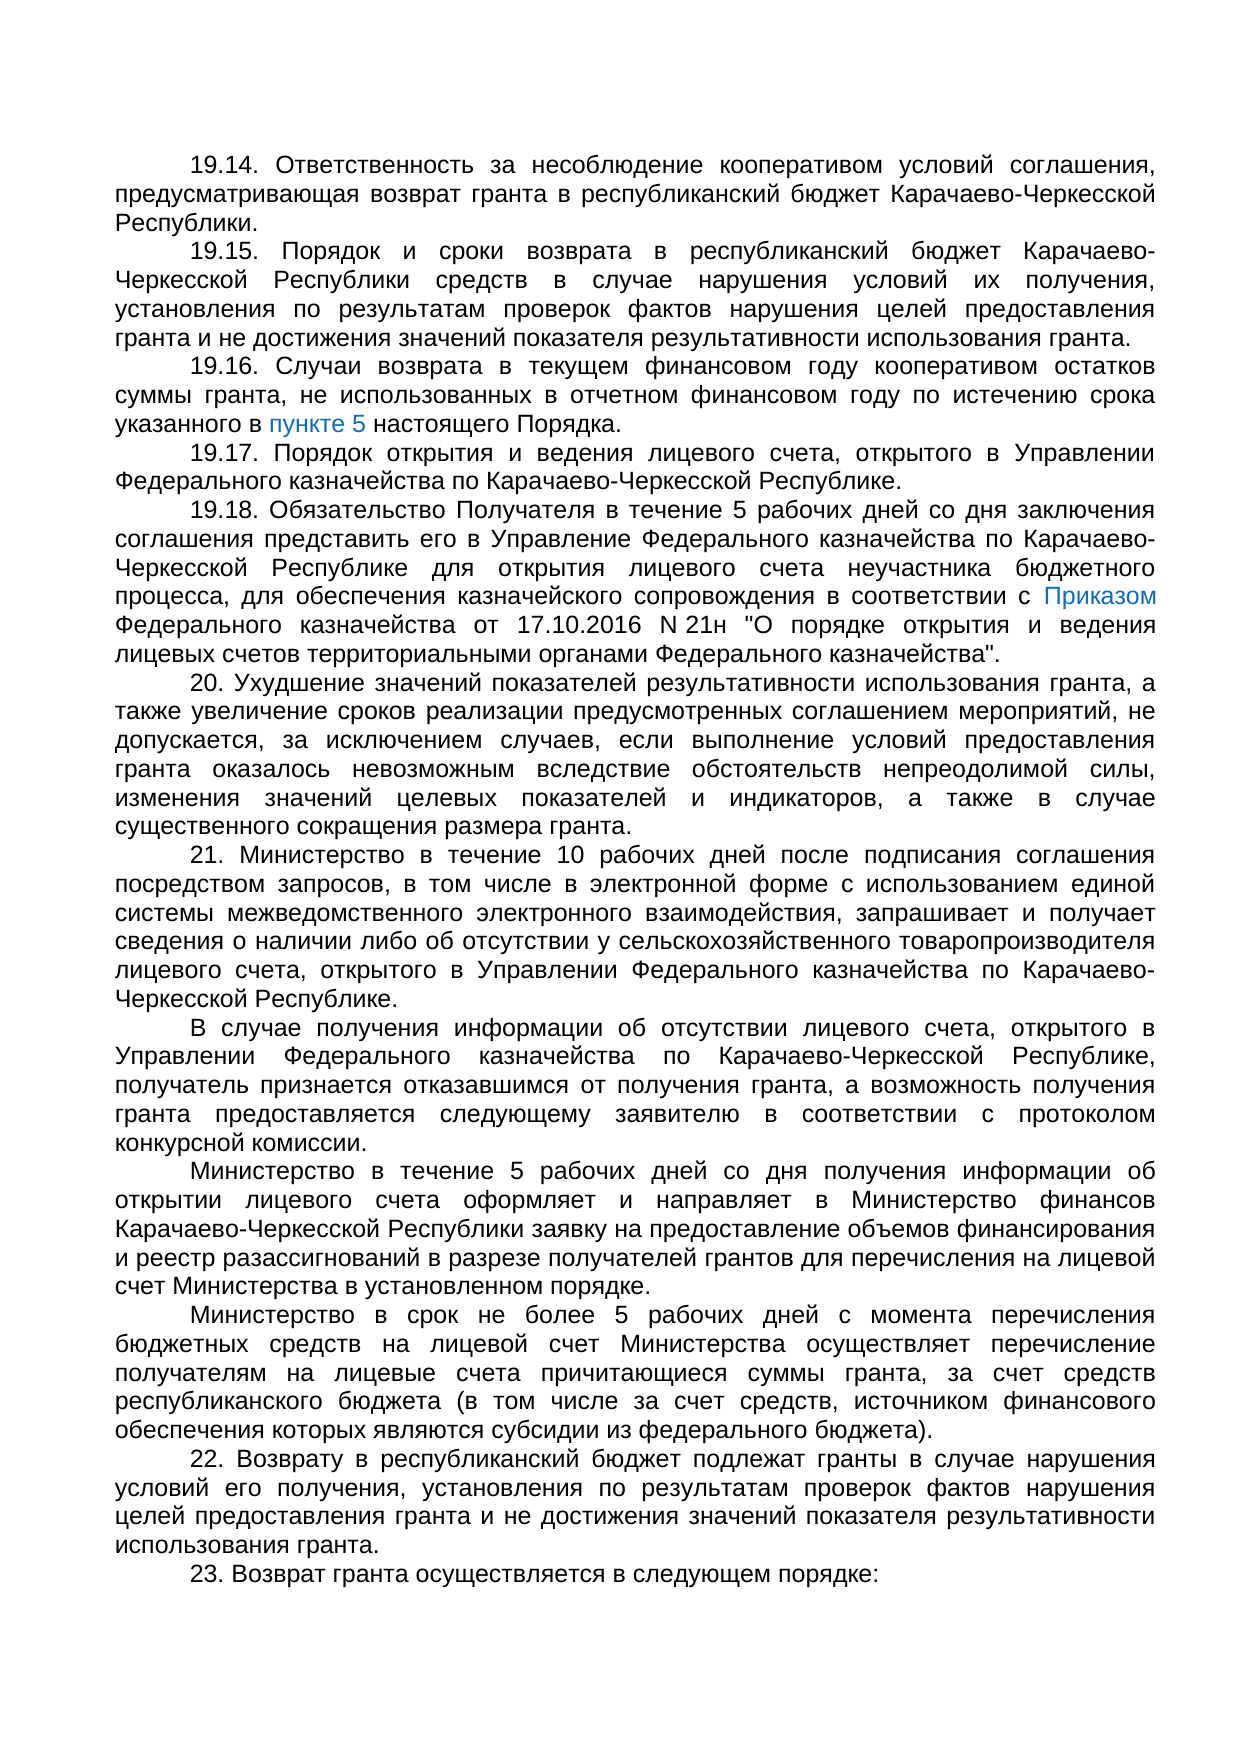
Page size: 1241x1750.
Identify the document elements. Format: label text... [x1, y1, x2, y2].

text 19.15. Порядок и сроки возврата в республиканский бюджет Карачаево-Черкесской Республики средств в случае нарушения условий их получения, установления по результатам проверок фактов нарушения целей предоставления гранта и не достижения значений показателя результативности использования гранта. [114, 236, 1157, 351]
text В случае получения информации об отсутствии лицевого счета, открытого в Управлении Федерального казначейства по Карачаево-Черкесской Республике, получатель признается отказавшимся от получения гранта, а возможность получения гранта предоставляется следующему заявителю в соответствии с протоколом конкурсной комиссии. [114, 1012, 1157, 1156]
text 20. Ухудшение значений показателей результативности использования гранта, а также увеличение сроков реализации предусмотренных соглашением мероприятий, не допускается, за исключением случаев, если выполнение условий предоставления гранта оказалось невозможным вследствие обстоятельств непреодолимой силы, изменения значений целевых показателей и индикаторов, а также в случае существенного сокращения размера гранта. [114, 667, 1157, 840]
text 19.14. Ответственность за несоблюдение кооперативом условий соглашения, предусматривающая возврат гранта в республиканский бюджет Карачаево-Черкесской Республики. [114, 150, 1157, 236]
text 19.17. Порядок открытия и ведения лицевого счета, открытого в Управлении Федерального казначейства по Карачаево-Черкесской Республике. [114, 437, 1157, 495]
text Министерство в срок не более 5 рабочих дней с момента перечисления бюджетных средств на лицевой счет Министерства осуществляет перечисление получателям на лицевые счета причитающиеся суммы гранта, за счет средств республиканского бюджета (в том числе за счет средств, источником финансового обеспечения которых являются субсидии из федерального бюджета). [114, 1300, 1157, 1444]
text 19.18. Обязательство Получателя в течение 5 рабочих дней со дня заключения соглашения представить его в Управление Федерального казначейства по Карачаево-Черкесской Республике для открытия лицевого счета неучастника бюджетного процесса, для обеспечения казначейского сопровождения в соответствии с Приказом Федерального казначейства от 17.10.2016 N 21н "О порядке открытия и ведения лицевых счетов территориальными органами Федерального казначейства". [114, 495, 1157, 667]
text Министерство в течение 5 рабочих дней со дня получения информации об открытии лицевого счета оформляет и направляет в Министерство финансов Карачаево-Черкесской Республики заявку на предоставление объемов финансирования и реестр разассигнований в разрезе получателей грантов для перечисления на лицевой счет Министерства в установленном порядке. [114, 1156, 1157, 1300]
text 21. Министерство в течение 10 рабочих дней после подписания соглашения посредством запросов, в том числе в электронной форме с использованием единой системы межведомственного электронного взаимодействия, запрашивает и получает сведения о наличии либо об отсутствии у сельскохозяйственного товаропроизводителя лицевого счета, открытого в Управлении Федерального казначейства по Карачаево-Черкесской Республике. [114, 840, 1157, 1012]
text 23. Возврат гранта осуществляется в следующем порядке: [114, 1559, 1157, 1587]
text 19.16. Случаи возврата в текущем финансовом году кооперативом остатков суммы гранта, не использованных в отчетном финансовом году по истечению срока указанного в пункте 5 настоящего Порядка. [114, 351, 1157, 437]
text 22. Возврату в республиканский бюджет подлежат гранты в случае нарушения условий его получения, установления по результатам проверок фактов нарушения целей предоставления гранта и не достижения значений показателя результативности использования гранта. [114, 1444, 1157, 1559]
